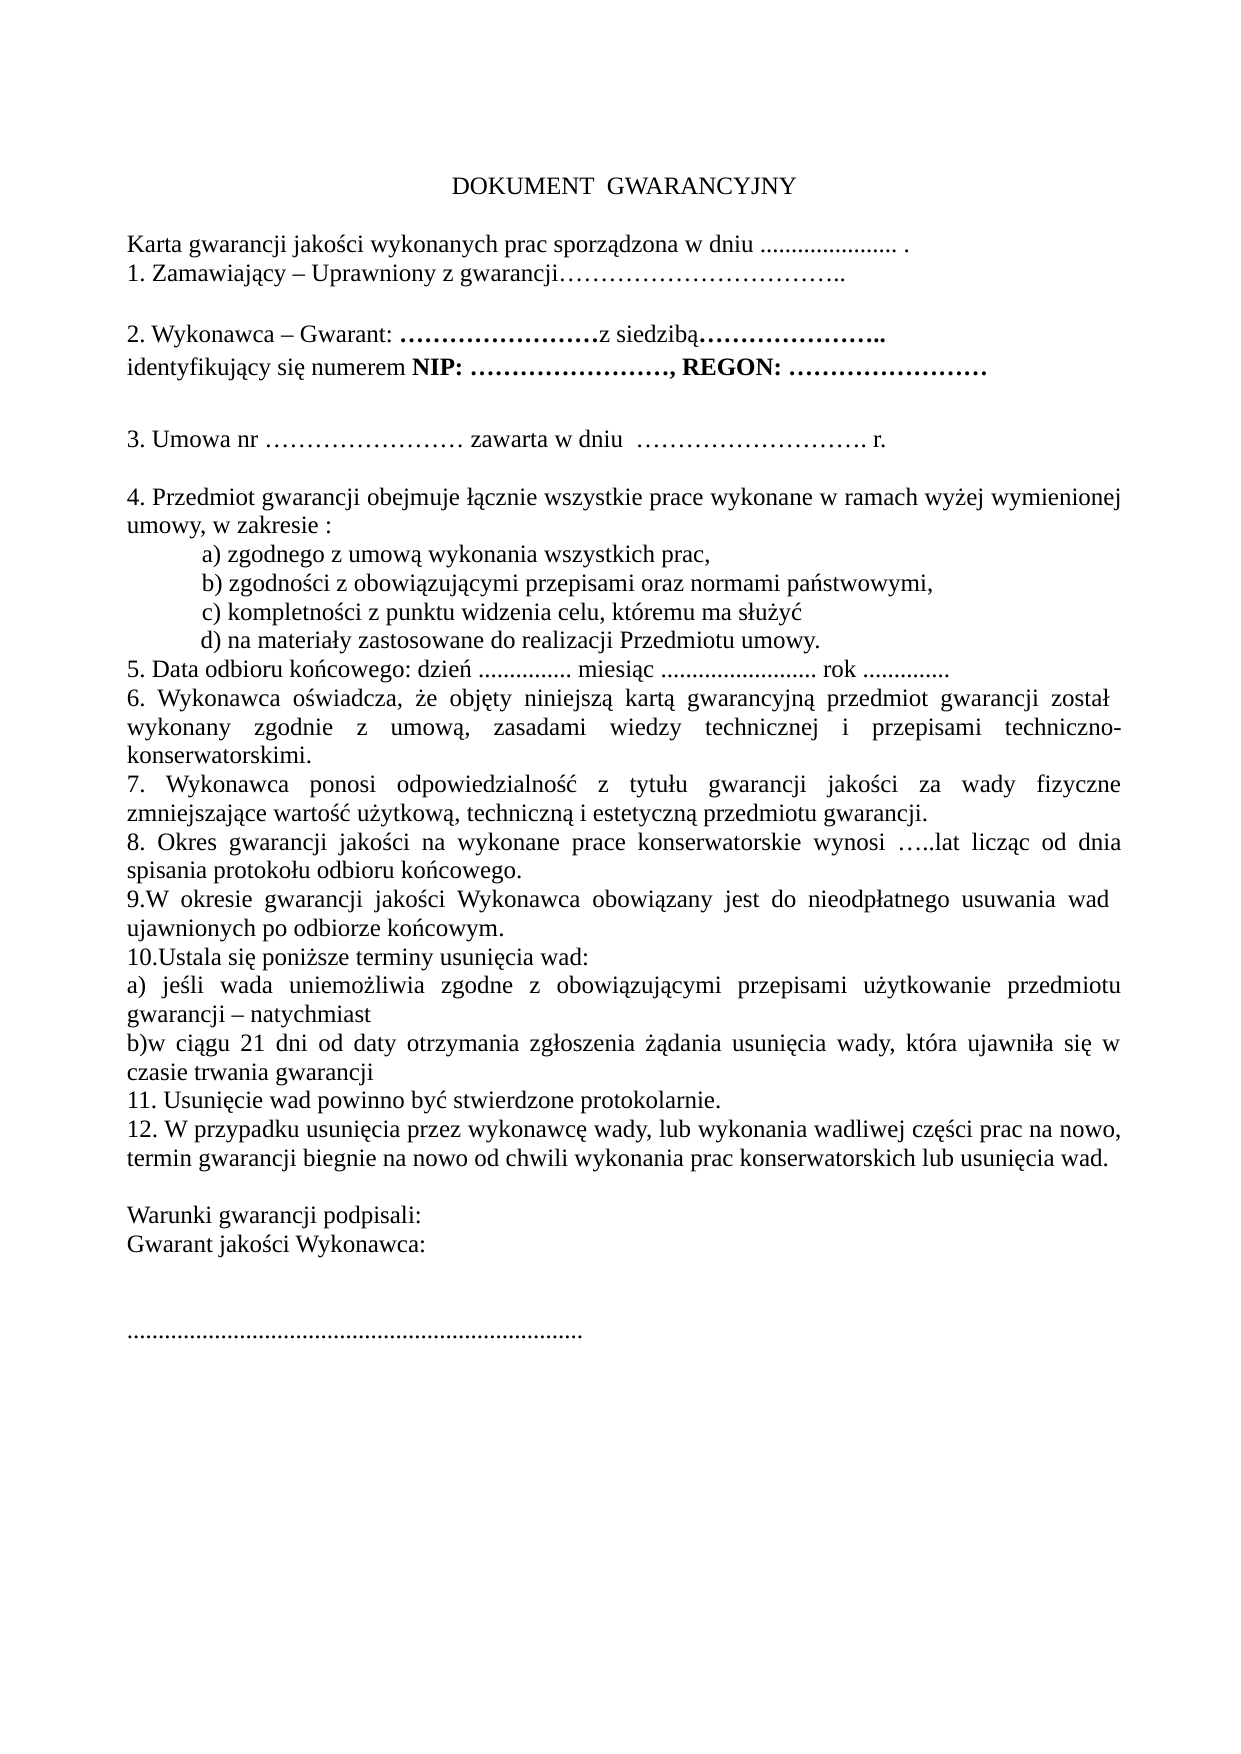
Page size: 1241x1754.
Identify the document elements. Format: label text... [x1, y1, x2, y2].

text 12. W przypadku usunięcia przez wykonawcę wady, lub wykonania wadliwej części prac na nowo, termin gwarancji biegnie na nowo od chwili wykonania prac konserwatorskich lub usunięcia wad. [127, 1114, 1122, 1172]
text 4. Przedmiot gwarancji obejmuje łącznie wszystkie prace wykonane w ramach wyżej wymienionej umowy, w zakresie : [127, 482, 1122, 539]
text c) kompletności z punktu widzenia celu, któremu ma służyć [202, 597, 1122, 626]
text ......................................................................... [127, 1316, 1122, 1344]
text 2. Wykonawca – Gwarant: ……………………z siedzibą………………….. [127, 319, 1122, 348]
text identyfikujący się numerem NIP: ……………………, REGON: …………………… [127, 352, 1122, 381]
text b) zgodności z obowiązującymi przepisami oraz normami państwowymi, [202, 568, 1122, 597]
text 7. Wykonawca ponosi odpowiedzialność z tytułu gwarancji jakości za wady fizyczne zmniejszające wartość użytkową, techniczną i estetyczną przedmiotu gwarancji. [127, 769, 1122, 827]
text 11. Usunięcie wad powinno być stwierdzone protokolarnie. [127, 1086, 1122, 1114]
text Gwarant jakości Wykonawca: [127, 1229, 1122, 1258]
text 5. Data odbioru końcowego: dzień ............... miesiąc ......................... rok .............. [127, 654, 1122, 683]
text Warunki gwarancji podpisali: [127, 1201, 1122, 1229]
text a) jeśli wada uniemożliwia zgodne z obowiązującymi przepisami użytkowanie przedmiotu gwarancji – natychmiast [127, 971, 1122, 1028]
text b)w ciągu 21 dni od daty otrzymania zgłoszenia żądania usunięcia wady, która ujawniła się w czasie trwania gwarancji [127, 1028, 1122, 1086]
text 9.W okresie gwarancji jakości Wykonawca obowiązany jest do nieodpłatnego usuwania wad ujawnionych po odbiorze końcowym. [127, 884, 1122, 942]
text 3. Umowa nr …………………… zawarta w dniu ………………………. r. [127, 424, 1122, 453]
text Karta gwarancji jakości wykonanych prac sporządzona w dniu ...................... . [127, 229, 1122, 258]
text 1. Zamawiający – Uprawniony z gwarancji…………………………….. [127, 258, 1122, 286]
text DOKUMENT GWARANCYJNY [127, 171, 1122, 200]
text d) na materiały zastosowane do realizacji Przedmiotu umowy. [127, 626, 1122, 654]
text 10.Ustala się poniższe terminy usunięcia wad: [127, 942, 1122, 971]
text a) zgodnego z umową wykonania wszystkich prac, [202, 539, 1122, 568]
text 8. Okres gwarancji jakości na wykonane prace konserwatorskie wynosi …..lat licząc od dnia spisania protokołu odbioru końcowego. [127, 827, 1122, 884]
text 6. Wykonawca oświadcza, że objęty niniejszą kartą gwarancyjną przedmiot gwarancji został wykonany zgodnie z umową, zasadami wiedzy technicznej i przepisami techniczno-konserwatorskimi. [127, 683, 1122, 769]
